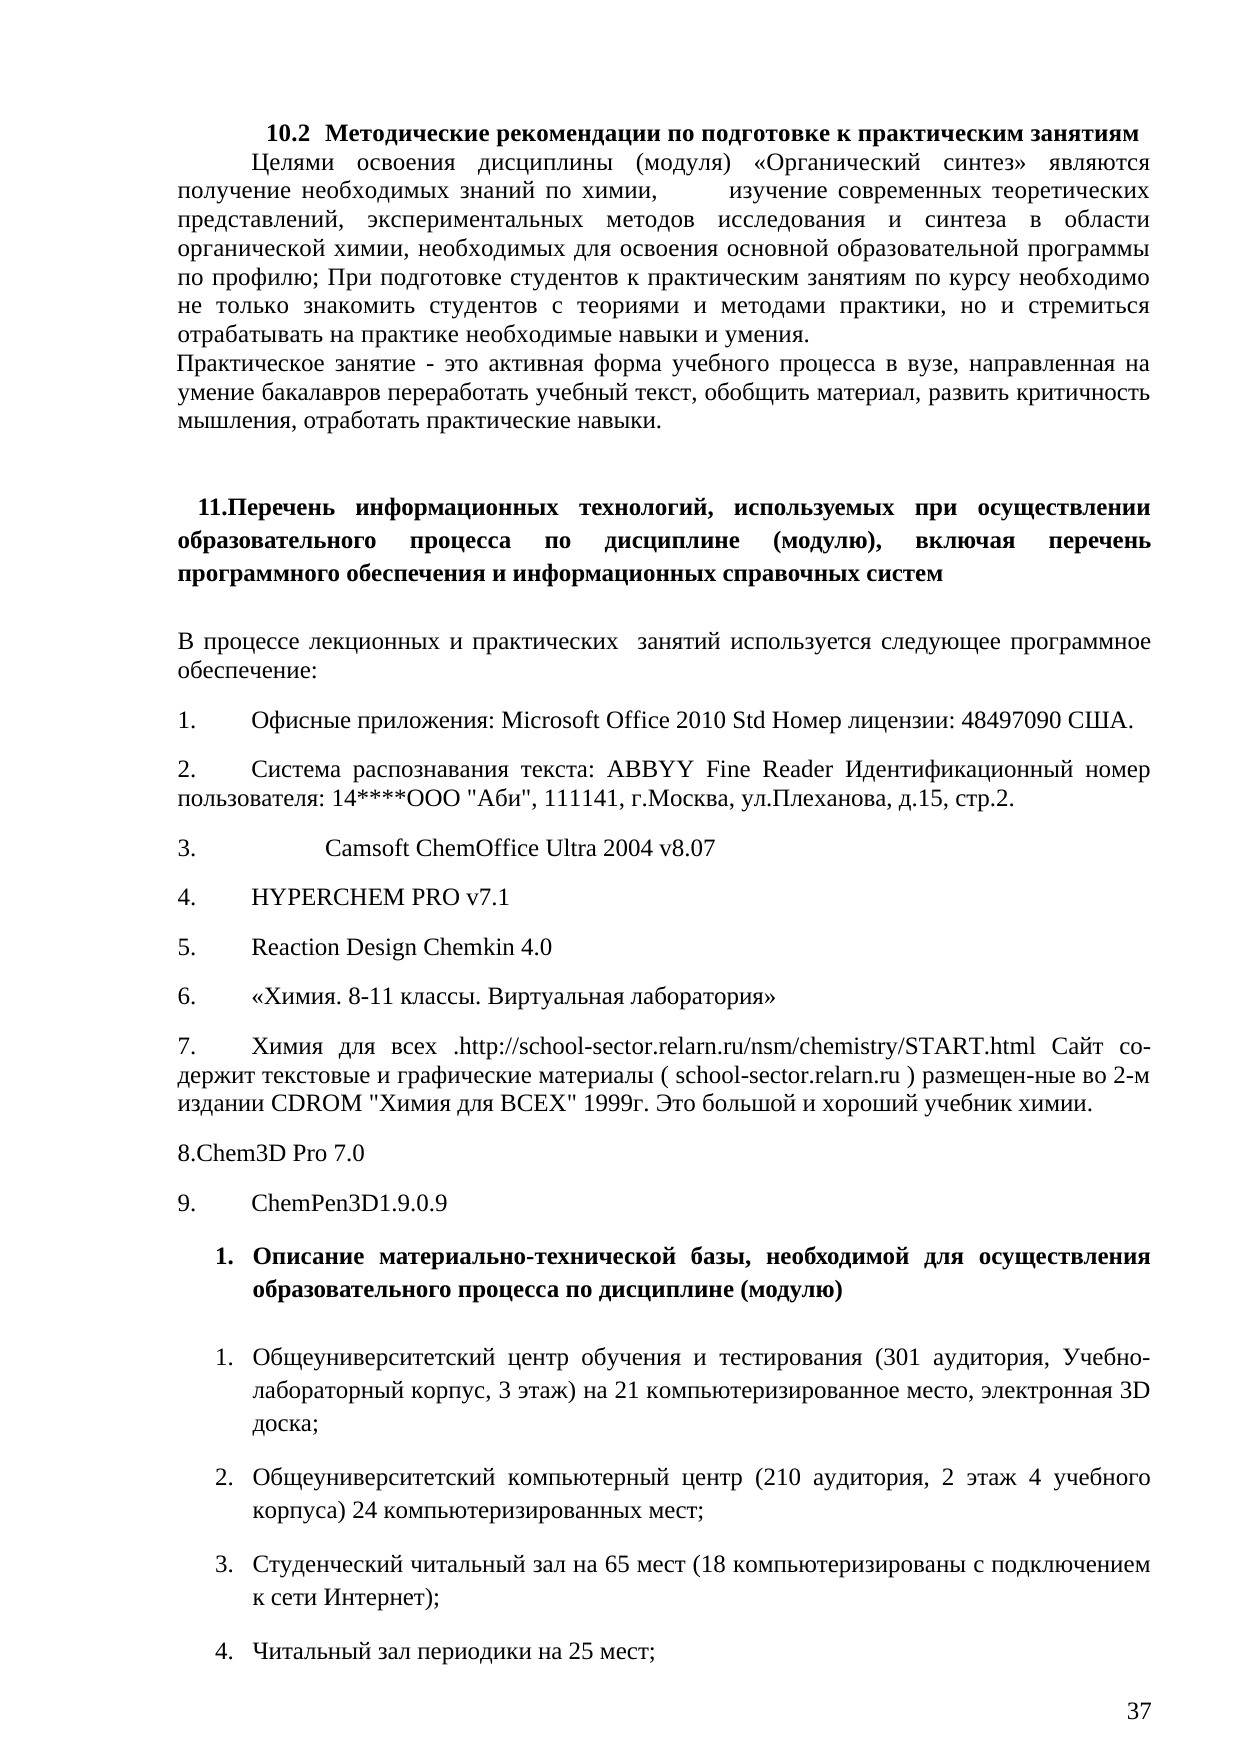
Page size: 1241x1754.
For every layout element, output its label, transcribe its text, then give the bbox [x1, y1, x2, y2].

list Студенческий читальный зал на 65 мест (18 компьютеризированы с подключением к сети Интернет); [215, 1549, 1152, 1611]
list Общеуниверситетский компьютерный центр (210 аудитория, 2 этаж 4 учебного корпуса) 24 компьютеризированных мест; [215, 1462, 1152, 1524]
text 3. Camsoft ChemOffice Ultra 2004 v8.07 [177, 833, 1152, 861]
text 11.Перечень информационных технологий, используемых при осуществлении образовательного процесса по дисциплине (модулю), включая перечень программного обеспечения и информационных справочных систем [177, 492, 1152, 587]
text 7. Химия для всех .http://school-sector.relarn.ru/nsm/chemistry/START.html Сайт со-держит текстовые и графические материалы ( school-sector.relarn.ru ) размещен-ные во 2-м издании CDROM "Химия для ВСЕХ" 1999г. Это большой и хороший учебник химии. [177, 1031, 1152, 1117]
list Общеуниверситетский центр обучения и тестирования (301 аудитория, Учебно-лабораторный корпус, 3 этаж) на 21 компьютеризированное место, электронная 3D доска; [215, 1342, 1152, 1437]
text 2. Система распознавания текста: ABBYY Fine Reader Идентификационный номер пользователя: 14****ООО "Аби", 111141, г.Москва, ул.Плеханова, д.15, стр.2. [177, 754, 1152, 812]
text Практическое занятие - это активная форма учебного процесса в вузе, направленная на умение бакалавров переработать учебный текст, обобщить материал, развить критичность мышления, отработать практические навыки. [176, 348, 1152, 434]
text 4. HYPERCHEM PRO v7.1 [177, 882, 1152, 911]
list Описание материально-технической базы, необходимой для осуществления образовательного процесса по дисциплине (модулю) [215, 1241, 1152, 1303]
text 1. Офисные приложения: Microsoft Office 2010 Std Номер лицензии: 48497090 США. [177, 705, 1152, 733]
text 9. ChemPen3D1.9.0.9 [177, 1188, 1152, 1216]
list Читальный зал периодики на 25 мест; [215, 1636, 1152, 1665]
text 8.Chem3D Pro 7.0 [177, 1138, 1152, 1167]
text В процессе лекционных и практических занятий используется следующее программное обеспечение: [177, 626, 1152, 684]
text Целями освоения дисциплины (модуля) «Органический синтез» являются получение необходимых знаний по химии, изучение современных теоретических представлений, экспериментальных методов исследования и синтеза в области органической химии, необходимых для освоения основной образовательной программы по профилю; При подготовке студентов к практическим занятиям по курсу необходимо не только знакомить студентов с теориями и методами практики, но и стремиться отрабатывать на практике необходимые навыки и умения. [177, 147, 1152, 348]
list Методические рекомендации по подготовке к практическим занятиям [266, 118, 1152, 147]
text 5. Reaction Design Chemkin 4.0 [177, 932, 1152, 961]
text 6. «Химия. 8-11 классы. Виртуальная лаборатория» [177, 981, 1152, 1010]
